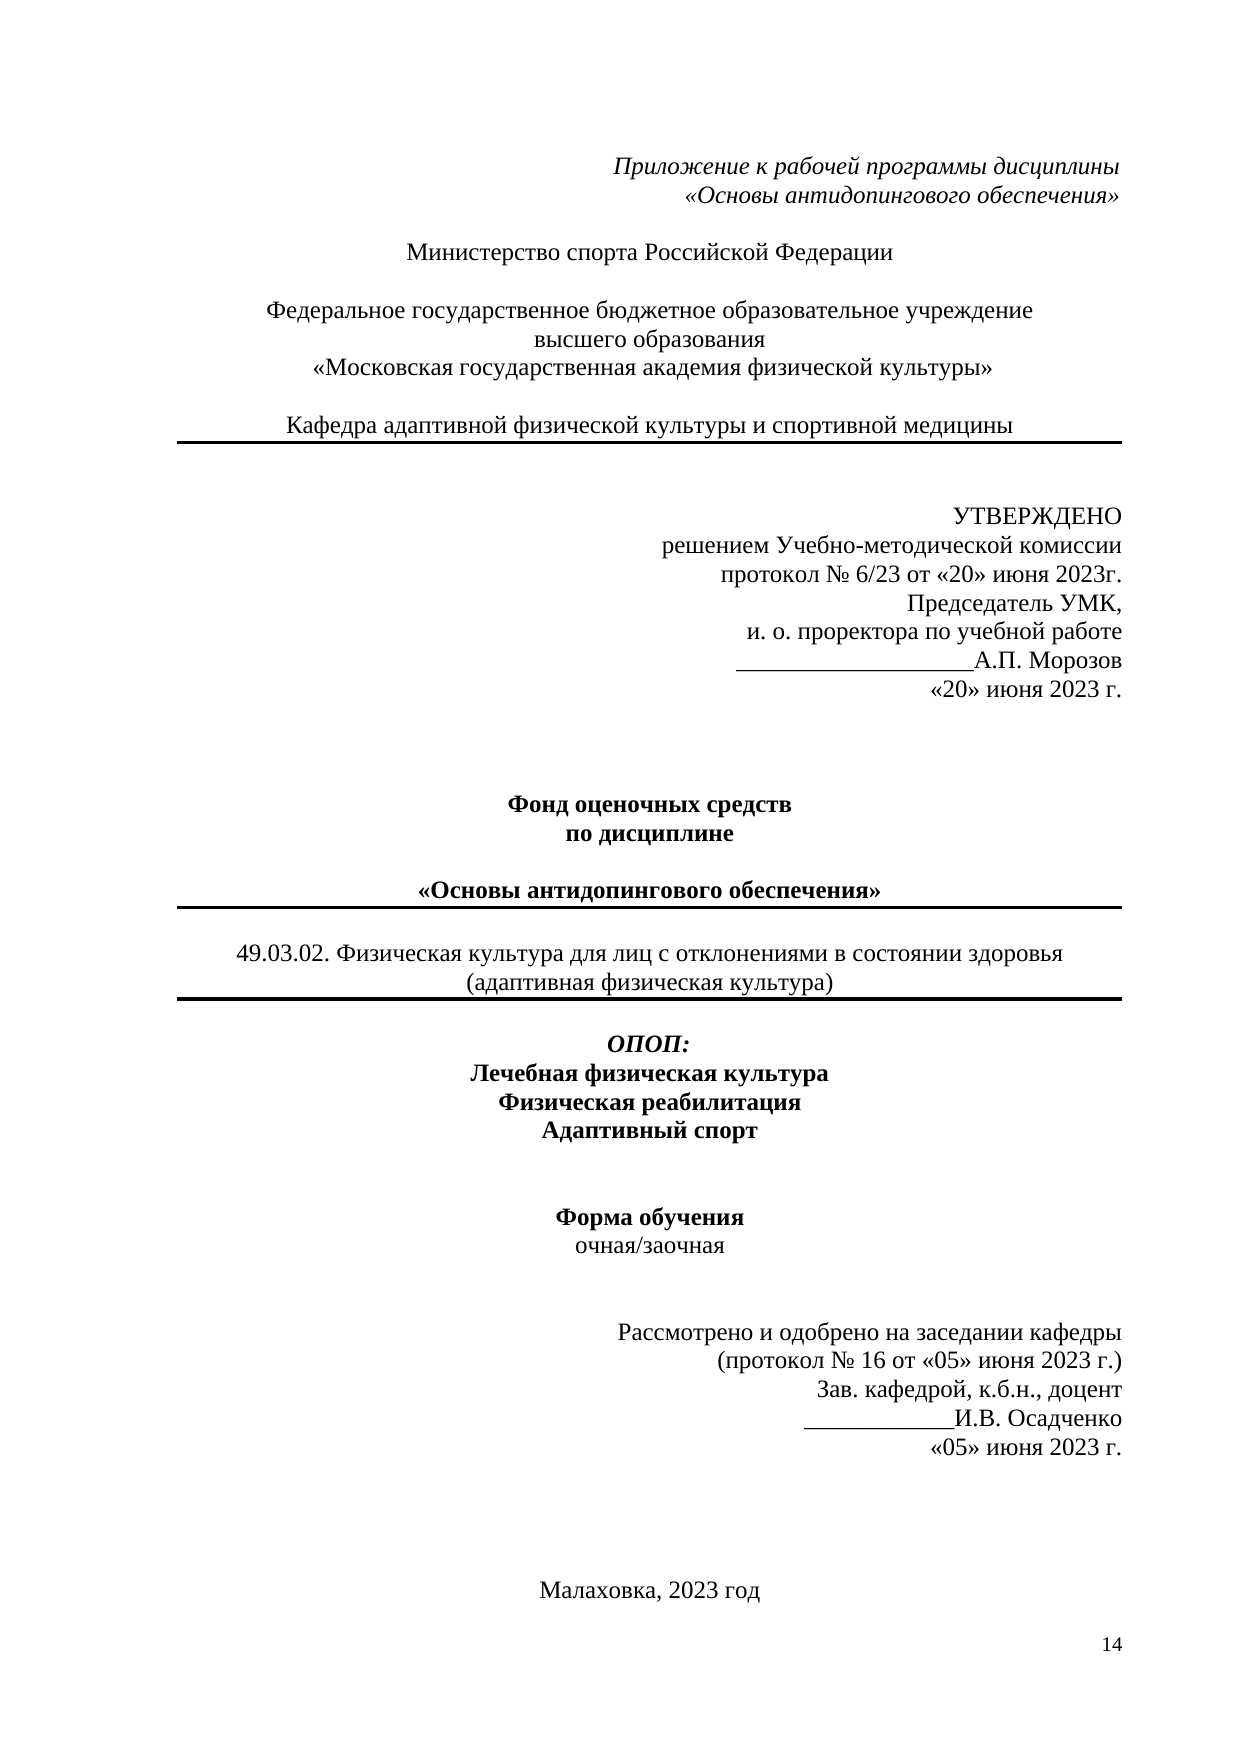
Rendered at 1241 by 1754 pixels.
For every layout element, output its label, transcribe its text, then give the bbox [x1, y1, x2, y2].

text ОПОП: [177, 1029, 1122, 1058]
text Малаховка, 2023 год [177, 1576, 1122, 1604]
text высшего образования [177, 324, 1122, 352]
text и. о. проректора по учебной работе [177, 616, 1122, 645]
text «Основы антидопингового обеспечения» [177, 875, 1122, 906]
text Приложение к рабочей программы дисциплины [177, 151, 1122, 180]
text «Основы антидопингового обеспечения» [177, 180, 1122, 209]
text (протокол № 16 от «05» июня 2023 г.) [177, 1346, 1122, 1374]
text очная/заочная [177, 1231, 1122, 1259]
text по дисциплине [177, 818, 1122, 846]
text Адаптивный спорт [177, 1116, 1122, 1144]
text протокол № 6/23 от «20» июня 2023г. [177, 559, 1122, 588]
text Министерство спорта Российской Федерации [177, 237, 1122, 266]
text Рассмотрено и одобрено на заседании кафедры [177, 1317, 1122, 1346]
text Форма обучения [177, 1202, 1122, 1231]
text ____________И.В. Осадченко [177, 1403, 1122, 1432]
text Фонд оценочных средств [177, 789, 1122, 818]
text 49.03.02. Физическая культура для лиц с отклонениями в состоянии здоровья (адаптивная физическая культура) [177, 938, 1122, 997]
text УТВЕРЖДЕНО [177, 501, 1122, 530]
text Федеральное государственное бюджетное образовательное учреждение [177, 295, 1122, 324]
text Председатель УМК, [177, 588, 1122, 616]
text Физическая реабилитация [177, 1087, 1122, 1116]
text «05» июня 2023 г. [177, 1432, 1122, 1461]
text «20» июня 2023 г. [177, 674, 1122, 703]
text решением Учебно-методической комиссии [177, 530, 1122, 559]
text ___________________А.П. Морозов [177, 645, 1122, 674]
text Зав. кафедрой, к.б.н., доцент [177, 1374, 1122, 1403]
text «Московская государственная академия физической культуры» [177, 352, 1122, 381]
text Кафедра адаптивной физической культуры и спортивной медицины [177, 410, 1122, 441]
text Лечебная физическая культура [177, 1058, 1122, 1087]
